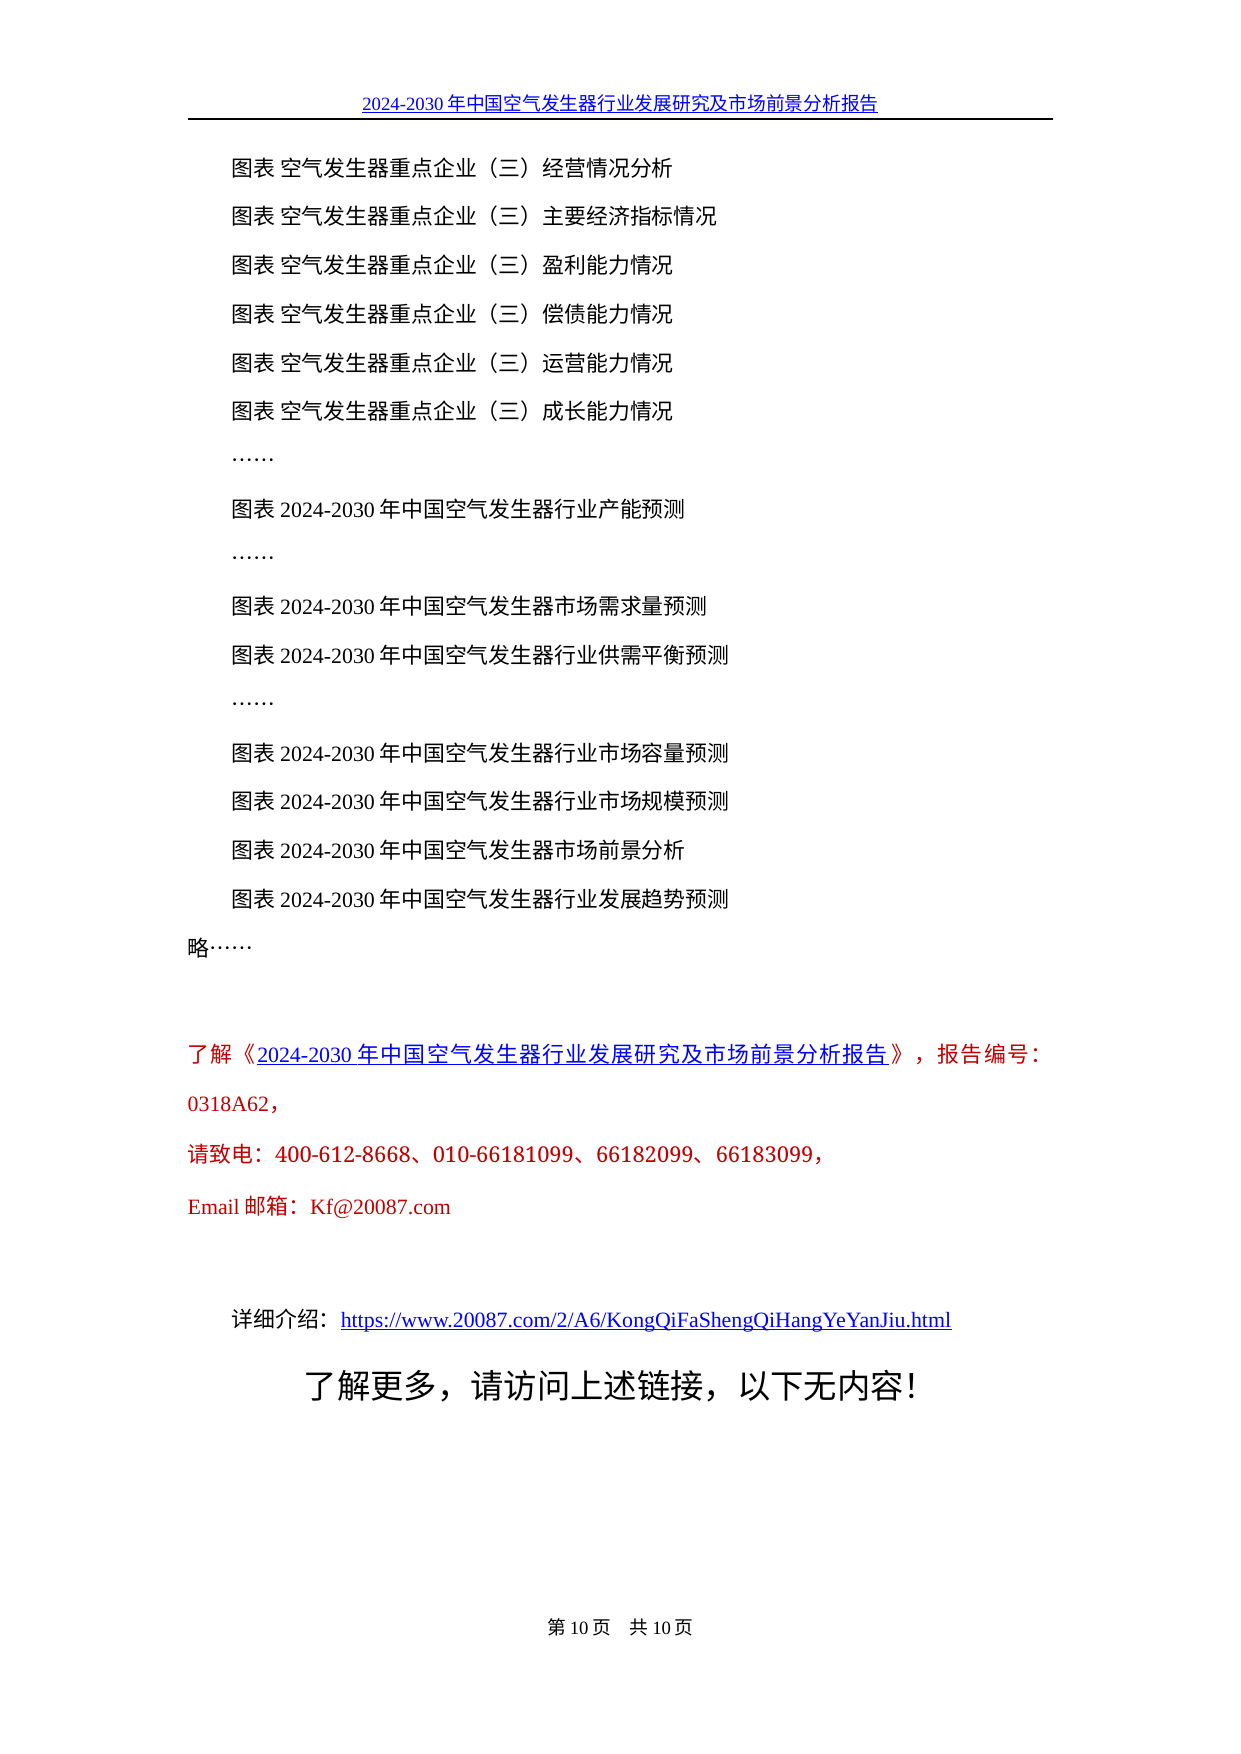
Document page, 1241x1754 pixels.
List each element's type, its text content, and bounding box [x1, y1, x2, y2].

text 请致电：400-612-8668、010-66181099、66182099、66183099， [187, 1137, 1053, 1169]
text 详细介绍：https://www.20087.com/2/A6/KongQiFaShengQiHangYeYanJiu.html [187, 1301, 1053, 1334]
title 了解更多，请访问上述链接，以下无内容！ [187, 1351, 1053, 1416]
text Email邮箱：Kf@20087.com [187, 1188, 1053, 1221]
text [187, 150, 1053, 963]
text 了解《2024-2030年中国空气发生器行业发展研究及市场前景分析报告》，报告编号：0318A62， [187, 1037, 1053, 1118]
